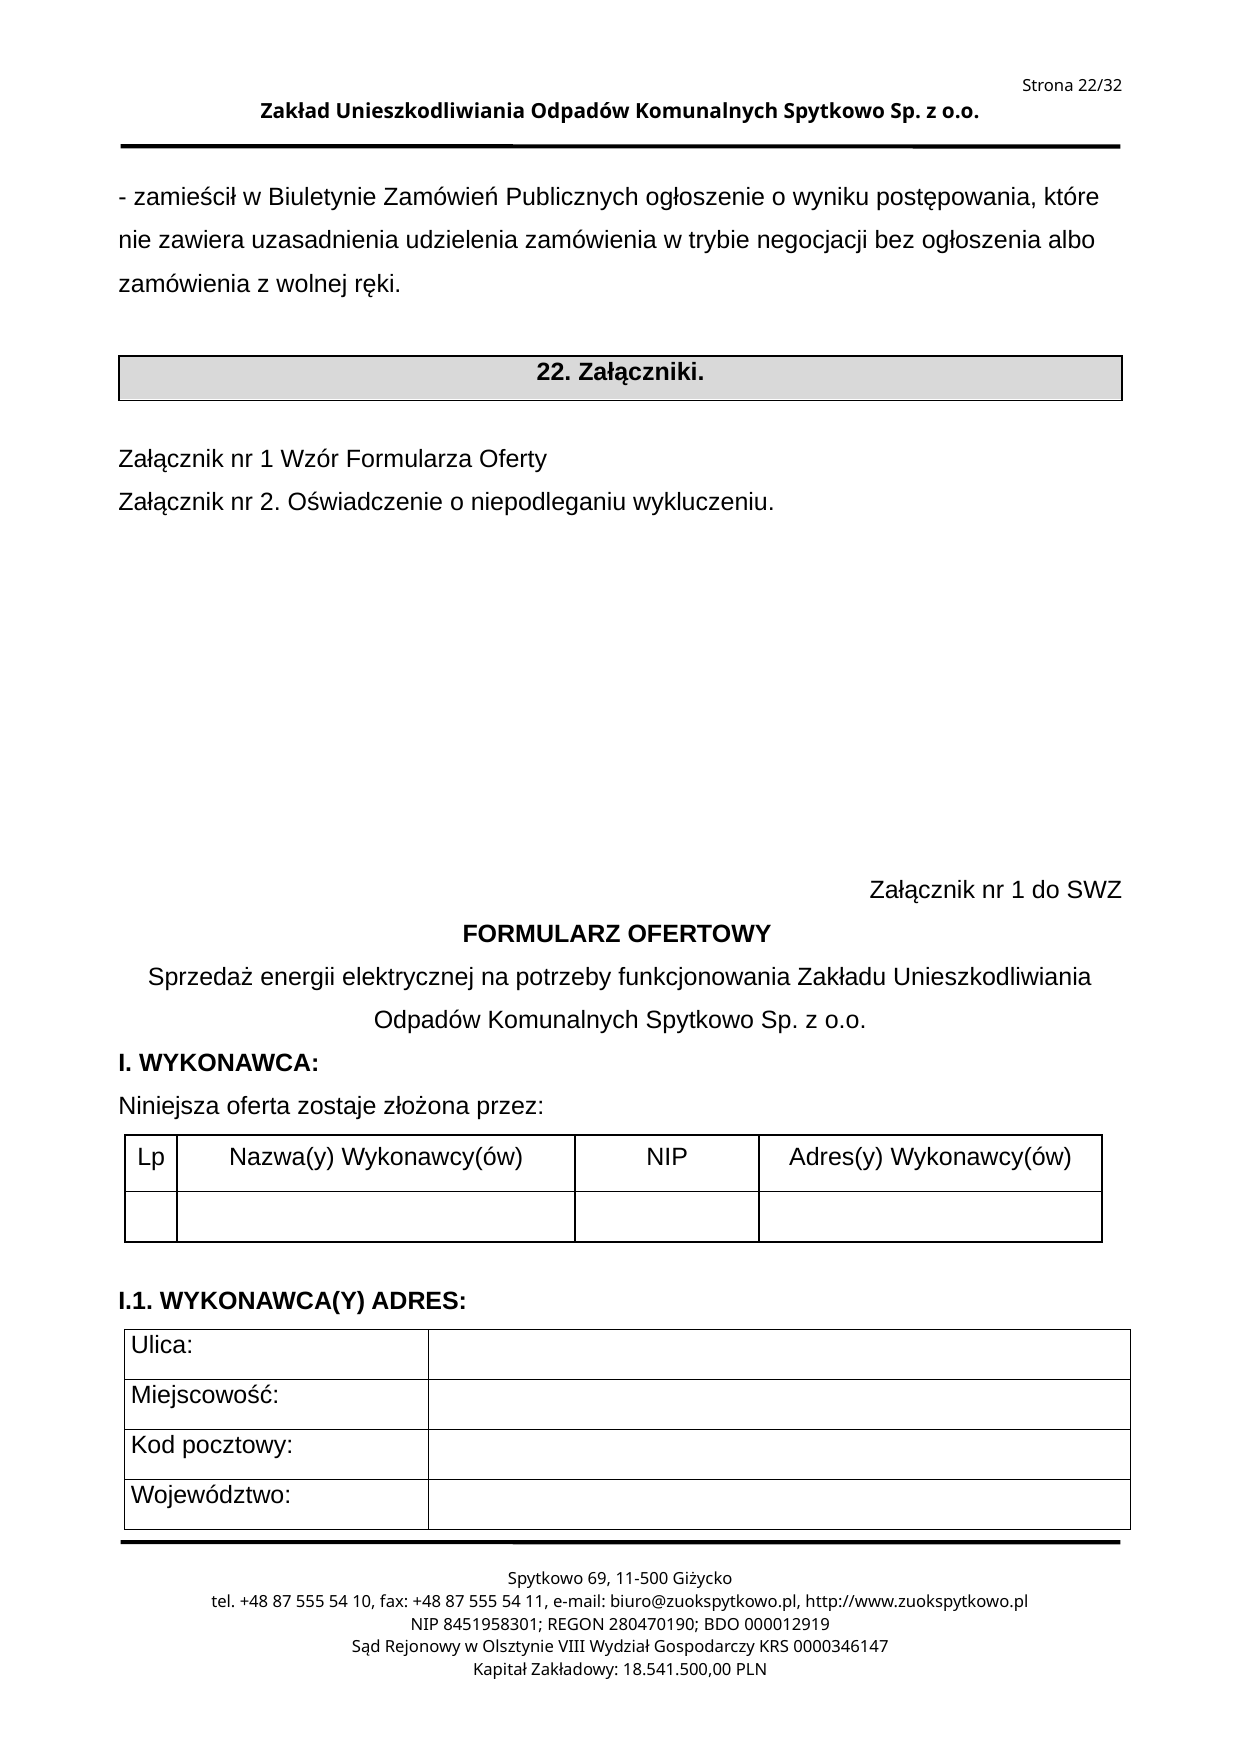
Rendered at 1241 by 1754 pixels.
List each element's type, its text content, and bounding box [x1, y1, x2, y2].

table_cell [760, 1192, 1101, 1241]
table_cell Kod pocztowy: [125, 1430, 428, 1479]
table_header [429, 1330, 1130, 1379]
text FORMULARZ OFERTOWY Sprzedaż energii elektrycznej na potrzeby funkcjonowania Zakładu Unieszkodliwiania Odpadów Komunalnych Spytkowo Sp. z o.o. [118, 918, 1122, 1033]
text Załącznik nr 2. Oświadczenie o niepodleganiu wykluczeniu. [118, 487, 1122, 516]
table_cell Miejscowość: [125, 1380, 428, 1429]
text Załącznik nr 1 do SWZ [118, 875, 1122, 904]
text I. WYKONAWCA: [118, 1048, 1122, 1077]
table_cell [178, 1192, 574, 1241]
table_cell [429, 1480, 1130, 1529]
table_cell [429, 1430, 1130, 1479]
table_cell Województwo: [125, 1480, 428, 1529]
table_header Lp [126, 1136, 176, 1191]
table_header NIP [576, 1136, 758, 1191]
text I.1. WYKONAWCA(Y) ADRES: [118, 1286, 1122, 1314]
table_header Adres(y) Wykonawcy(ów) [760, 1136, 1101, 1191]
table_header Ulica: [125, 1330, 428, 1379]
table_header Nazwa(y) Wykonawcy(ów) [178, 1136, 574, 1191]
table_cell [576, 1192, 758, 1241]
text Niniejsza oferta zostaje złożona przez: [118, 1091, 1122, 1120]
text Załącznik nr 1 Wzór Formularza Oferty [118, 444, 1122, 473]
table_cell [429, 1380, 1130, 1429]
text - zamieścił w Biuletynie Zamówień Publicznych ogłoszenie o wyniku postępowania, które nie zawiera uzasadnienia udzielenia zamówienia w trybie negocjacji bez ogłoszenia albo zamówienia z wolnej ręki. [118, 182, 1122, 297]
table_header 22. Załączniki. [120, 357, 1121, 399]
table_cell [126, 1192, 176, 1241]
